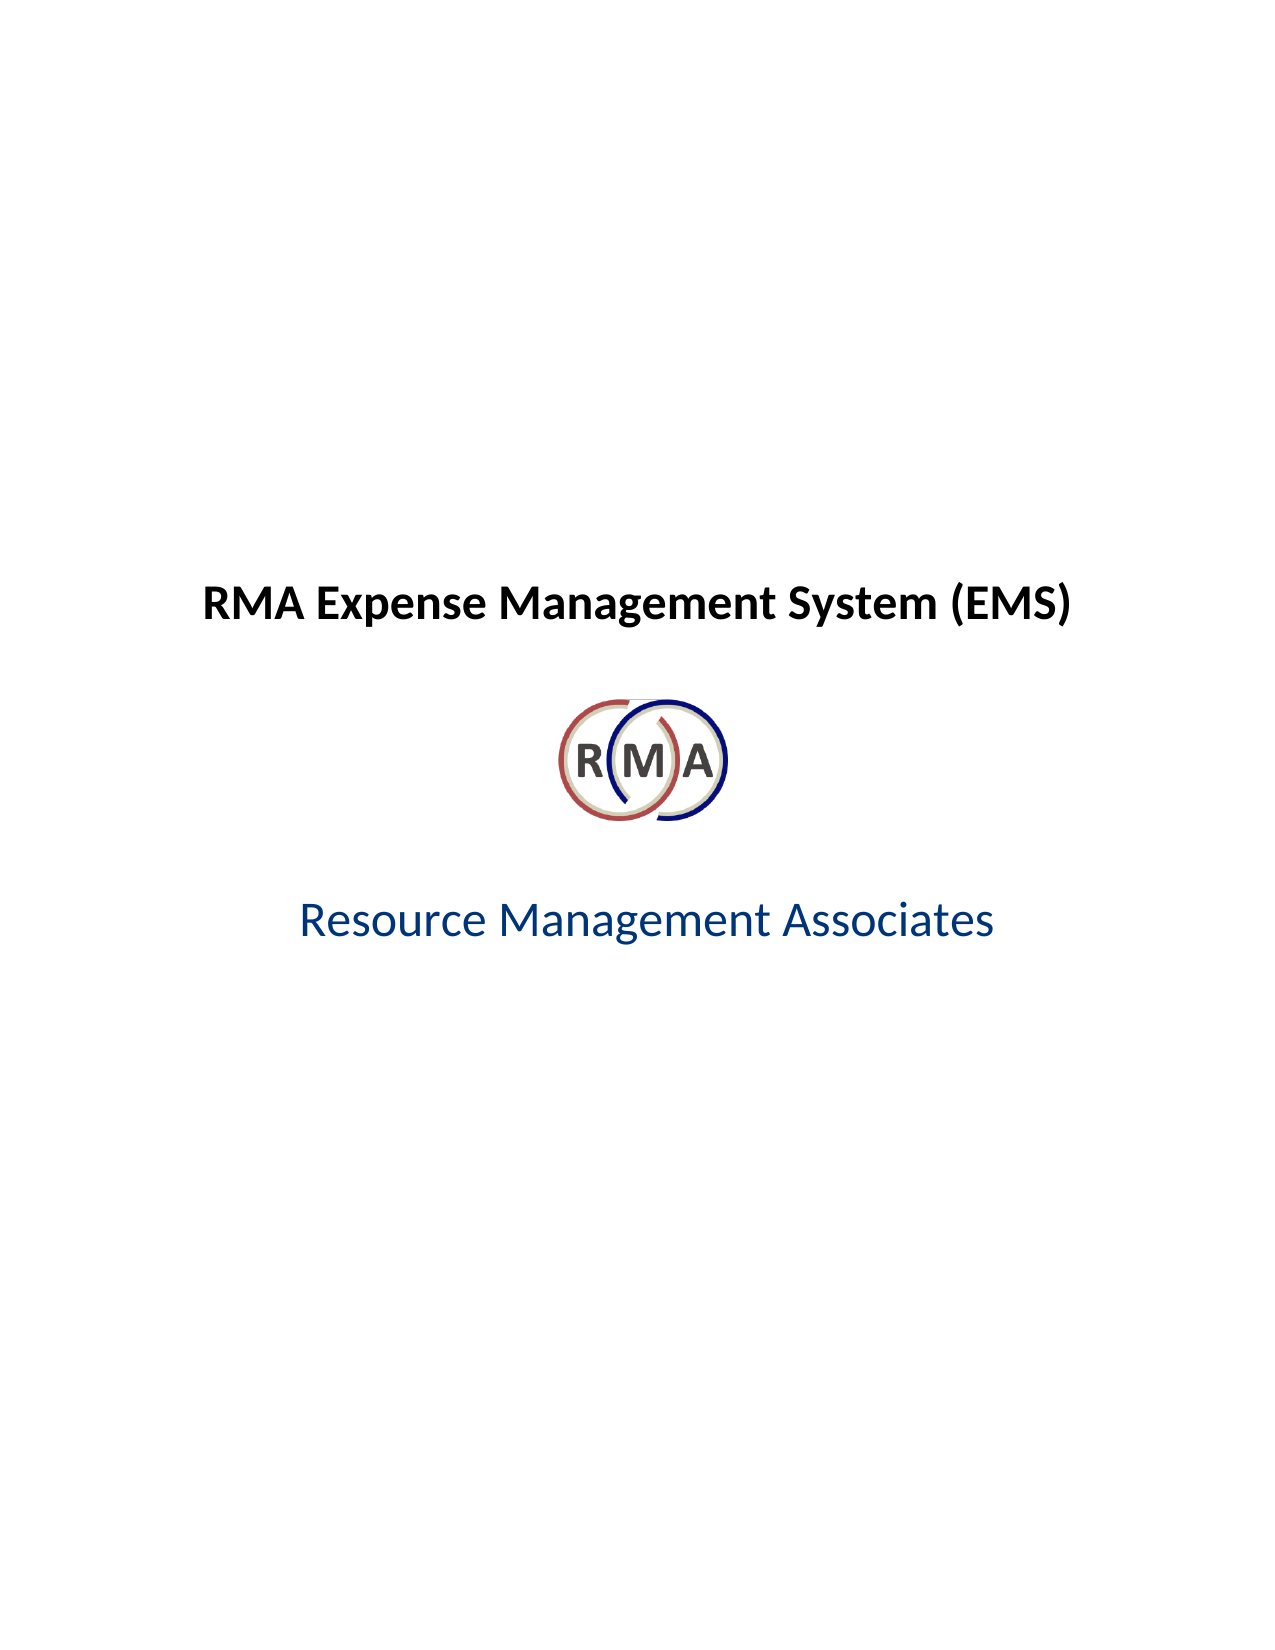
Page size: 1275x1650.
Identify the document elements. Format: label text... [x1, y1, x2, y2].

picture [556, 673, 730, 847]
text Resource Management Associates [150, 887, 1144, 948]
text RMA Expense Management System (EMS) [150, 571, 1125, 632]
